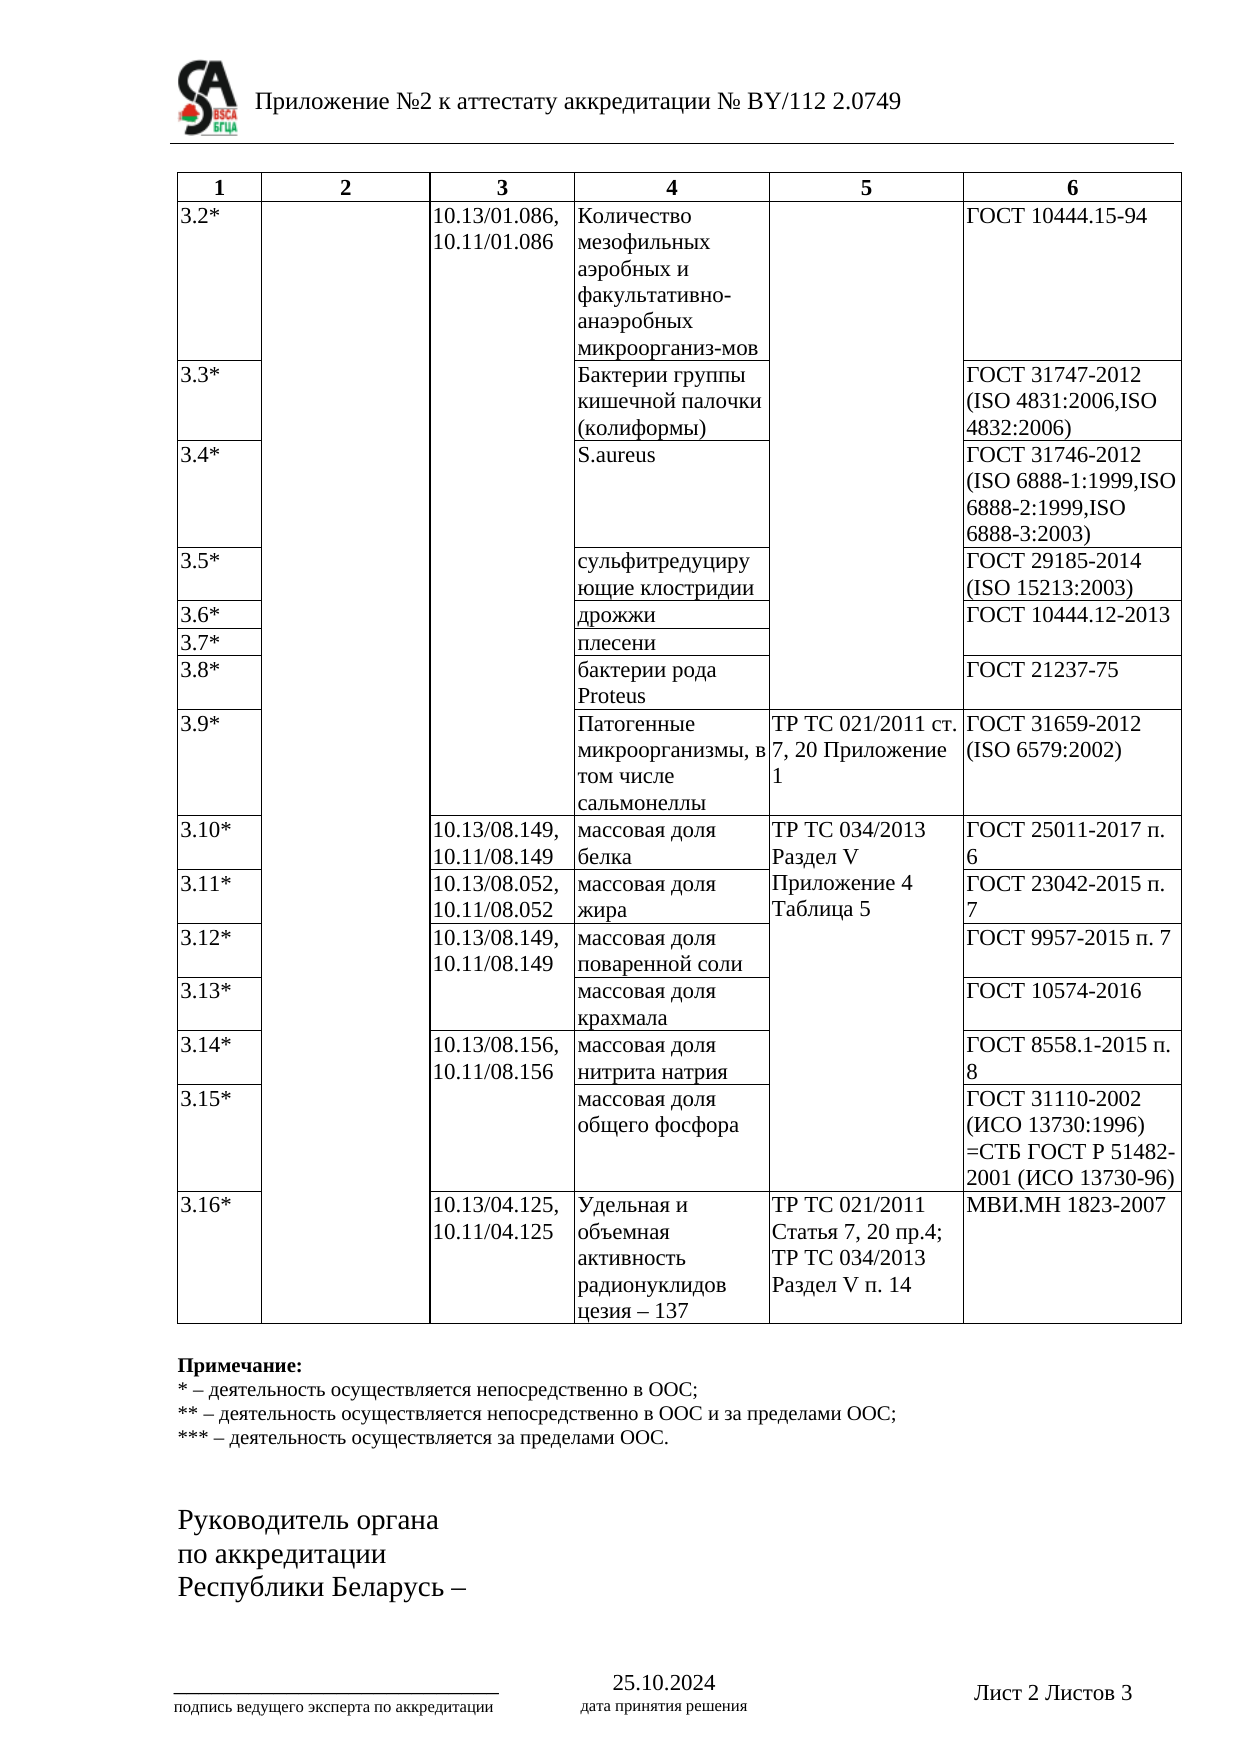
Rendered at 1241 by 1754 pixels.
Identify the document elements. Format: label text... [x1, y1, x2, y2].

table_cell Удельная и объемная активность радионуклидов цезия – 137 [575, 1192, 769, 1323]
table_cell Количество мезофильных аэробных и факультативно-анаэробных микроорганиз-мов [575, 202, 769, 360]
table_cell ГОСТ 31659-2012 (ISO 6579:2002) [964, 710, 1181, 815]
table_cell 10.13/08.156, 10.11/08.156 [431, 1031, 574, 1191]
table_cell 10.13/08.052, 10.11/08.052 [431, 870, 574, 923]
table_cell 3.13* [178, 978, 261, 1030]
table_cell массовая доля крахмала [575, 978, 769, 1030]
table_cell 10.13/08.149, 10.11/08.149 [431, 816, 574, 869]
table_cell ГОСТ 21237-75 [964, 656, 1181, 709]
table_cell ГОСТ 10444.12-2013 [964, 601, 1181, 655]
table_header 1 [178, 173, 261, 201]
table_cell 3.8* [178, 656, 261, 709]
table_cell 3.9* [178, 710, 261, 815]
table_cell 3.2* [178, 202, 261, 360]
table_cell ТР ТС 021/2011 ст. 7, 20 Приложение 1 [770, 710, 963, 815]
table_header 5 [770, 173, 963, 201]
text Республики Беларусь – [177, 1569, 1181, 1603]
table_cell бактерии рода Proteus [575, 656, 769, 709]
table_cell S.aureus [575, 441, 769, 547]
table_cell ГОСТ 23042-2015 п. 7 [964, 870, 1181, 923]
table_cell 3.4* [178, 441, 261, 547]
table_cell ТР ТС 034/2013 Раздел V Приложение 4 Таблица 5 [770, 816, 963, 1191]
table_cell Бактерии группы кишечной палочки (колиформы) [575, 361, 769, 440]
text Руководитель органа [177, 1502, 1181, 1536]
table_cell 3.14* [178, 1031, 261, 1084]
table_cell ГОСТ 8558.1-2015 п. 8 [964, 1031, 1181, 1084]
table_cell 10.13/04.125, 10.11/04.125 [431, 1192, 574, 1323]
table_cell ТР ТС 021/2011 Статья 7, 20 пр.4; ТР ТС 034/2013 Раздел V п. 14 [770, 1192, 963, 1323]
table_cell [262, 202, 429, 1323]
table_cell сульфитредуцирующие клостридии [575, 548, 769, 600]
table_cell 3.12* [178, 924, 261, 977]
text * – деятельность осуществляется непосредственно в ООС; ** – деятельность осуществляется непосредственно в ООС и за пределами ООС; *** – деятельность осуществляется за пределами ООС. [177, 1377, 1181, 1449]
table_cell массовая доля нитрита натрия [575, 1031, 769, 1084]
table_cell 3.5* [178, 548, 261, 600]
table_cell МВИ.МН 1823-2007 [964, 1192, 1181, 1323]
text по аккредитации [177, 1536, 1181, 1569]
table_cell 10.13/08.149, 10.11/08.149 [431, 924, 574, 1030]
table_cell Патогенные микроорганизмы, в том числе сальмонеллы [575, 710, 769, 815]
table_cell ГОСТ 31110-2002 (ИСО 13730:1996) =СТБ ГОСТ Р 51482-2001 (ИСО 13730-96) [964, 1085, 1181, 1191]
table_cell ГОСТ 25011-2017 п. 6 [964, 816, 1181, 869]
table_cell 3.6* [178, 601, 261, 628]
table_cell плесени [575, 629, 769, 655]
table_cell ГОСТ 10444.15-94 [964, 202, 1181, 360]
table_header 2 [262, 173, 429, 201]
table_cell ГОСТ 10574-2016 [964, 978, 1181, 1030]
table_cell 3.11* [178, 870, 261, 923]
table_cell дрожжи [575, 601, 769, 628]
table_cell 3.16* [178, 1192, 261, 1323]
text Примечание: [177, 1353, 1181, 1377]
table_header 3 [431, 173, 574, 201]
table_cell 3.15* [178, 1085, 261, 1191]
table_cell 3.7* [178, 629, 261, 655]
table_cell 3.10* [178, 816, 261, 869]
table_cell 10.13/01.086, 10.11/01.086 [431, 202, 574, 815]
table_cell ГОСТ 31747-2012 (ISO 4831:2006,ISO 4832:2006) [964, 361, 1181, 440]
table_cell ГОСТ 29185-2014 (ISO 15213:2003) [964, 548, 1181, 600]
table_cell массовая доля общего фосфора [575, 1085, 769, 1191]
table_header 6 [964, 173, 1181, 201]
table_cell массовая доля поваренной соли [575, 924, 769, 977]
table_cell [770, 202, 963, 709]
table_cell массовая доля белка [575, 816, 769, 869]
table_cell ГОСТ 9957-2015 п. 7 [964, 924, 1181, 977]
table_cell ГОСТ 31746-2012 (ISO 6888-1:1999,ISO 6888-2:1999,ISO 6888-3:2003) [964, 441, 1181, 547]
table_cell массовая доля жира [575, 870, 769, 923]
table_cell 3.3* [178, 361, 261, 440]
picture [177, 59, 239, 136]
table_header 4 [575, 173, 769, 201]
